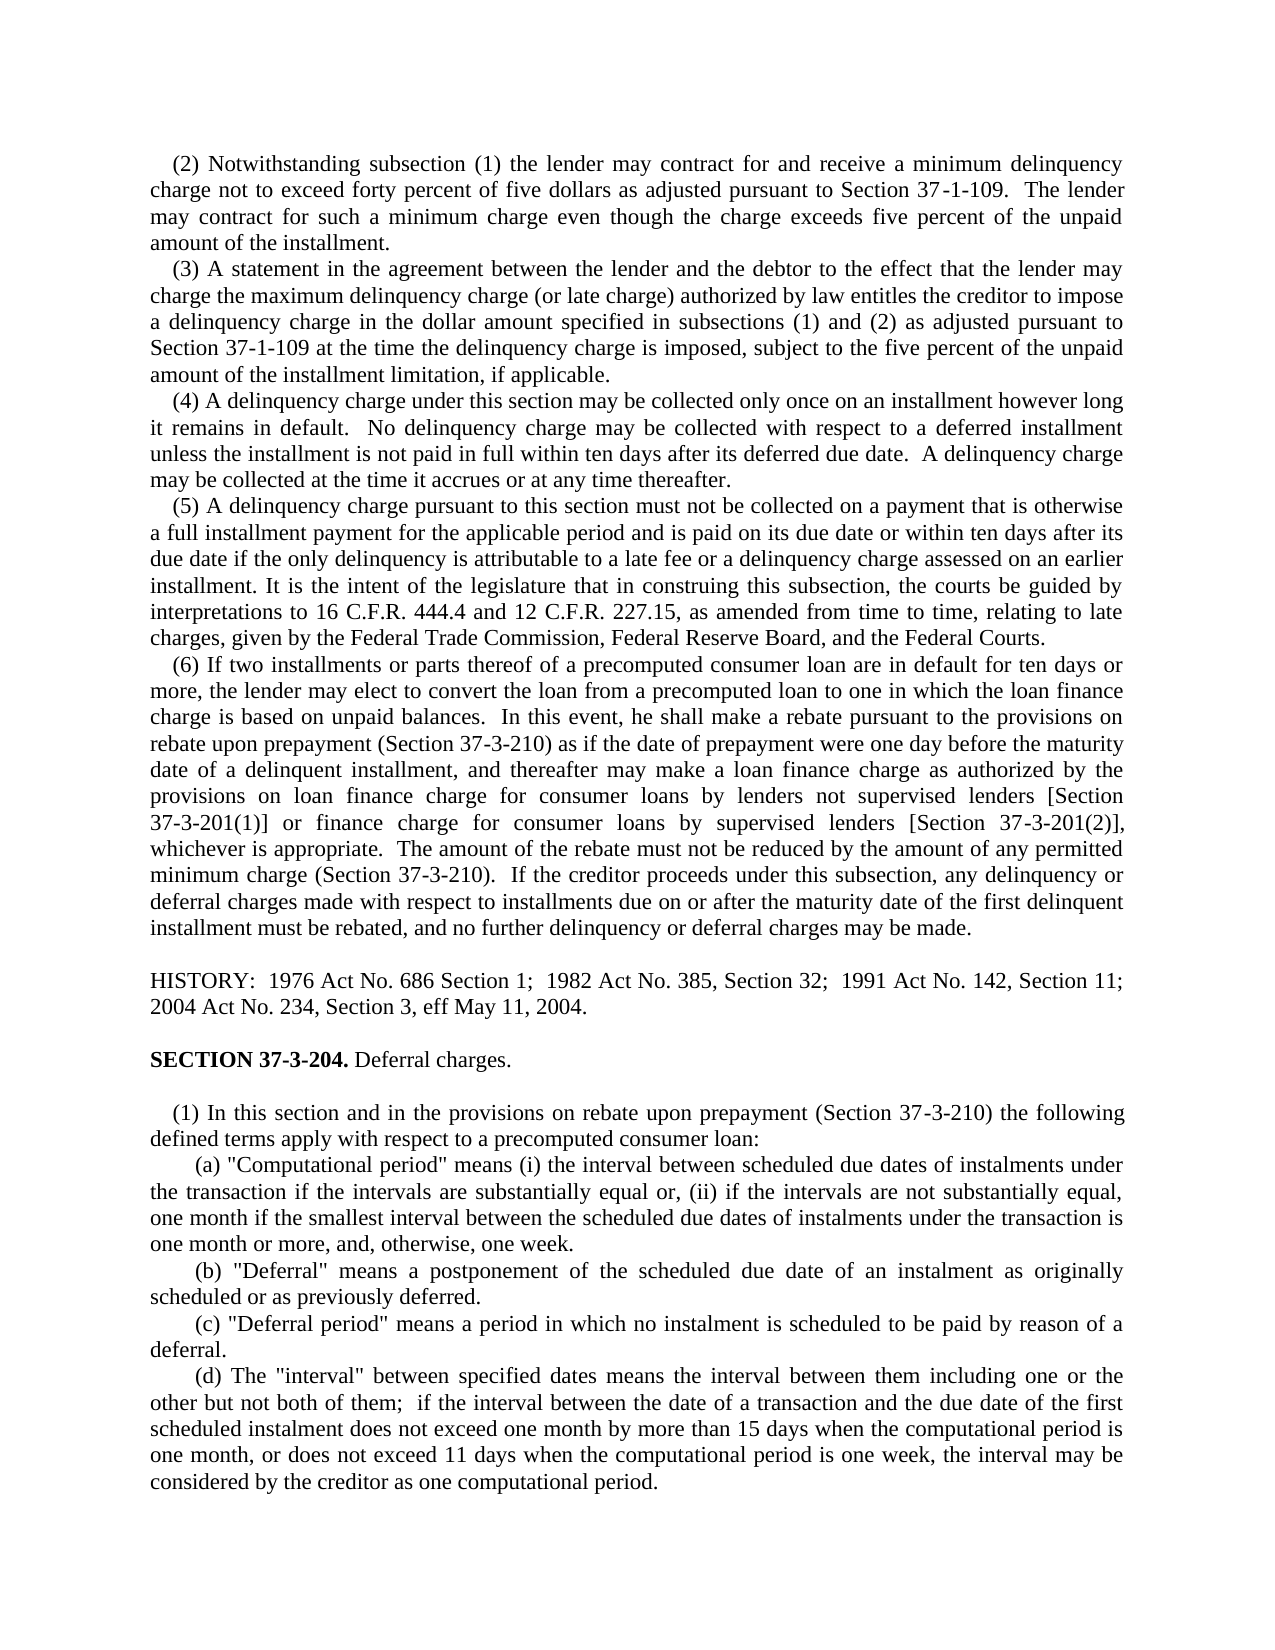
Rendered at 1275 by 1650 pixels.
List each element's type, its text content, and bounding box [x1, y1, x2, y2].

text (b) "Deferral" means a postponement of the scheduled due date of an instalment as originally scheduled or as previously deferred. [150, 1257, 1125, 1309]
text (5) A delinquency charge pursuant to this section must not be collected on a payment that is otherwise a full installment payment for the applicable period and is paid on its due date or within ten days after its due date if the only delinquency is attributable to a late fee or a delinquency charge assessed on an earlier installment. It is the intent of the legislature that in construing this subsection, the courts be guided by interpretations to 16 C.F.R. 444.4 and 12 C.F.R. 227.15, as amended from time to time, relating to late charges, given by the Federal Trade Commission, Federal Reserve Board, and the Federal Courts. [150, 493, 1125, 651]
text (3) A statement in the agreement between the lender and the debtor to the effect that the lender may charge the maximum delinquency charge (or late charge) authorized by law entitles the creditor to impose a delinquency charge in the dollar amount specified in subsections (1) and (2) as adjusted pursuant to Section 37-1-109 at the time the delinquency charge is imposed, subject to the five percent of the unpaid amount of the installment limitation, if applicable. [150, 255, 1125, 387]
text (4) A delinquency charge under this section may be collected only once on an installment however long it remains in default. No delinquency charge may be collected with respect to a deferred installment unless the installment is not paid in full within ten days after its deferred due date. A delinquency charge may be collected at the time it accrues or at any time thereafter. [150, 387, 1125, 493]
text (c) "Deferral period" means a period in which no instalment is scheduled to be paid by reason of a deferral. [150, 1309, 1125, 1362]
text (d) The "interval" between specified dates means the interval between them including one or the other but not both of them; if the interval between the date of a transaction and the due date of the first scheduled instalment does not exceed one month by more than 15 days when the computational period is one month, or does not exceed 11 days when the computational period is one week, the interval may be considered by the creditor as one computational period. [150, 1362, 1125, 1494]
text (1) In this section and in the provisions on rebate upon prepayment (Section 37-3-210) the following defined terms apply with respect to a precomputed consumer loan: [150, 1099, 1125, 1151]
text SECTION 37-3-204. Deferral charges. [150, 1046, 1125, 1072]
text (2) Notwithstanding subsection (1) the lender may contract for and receive a minimum delinquency charge not to exceed forty percent of five dollars as adjusted pursuant to Section 37-1-109. The lender may contract for such a minimum charge even though the charge exceeds five percent of the unpaid amount of the installment. [150, 150, 1125, 255]
text HISTORY: 1976 Act No. 686 Section 1; 1982 Act No. 385, Section 32; 1991 Act No. 142, Section 11; 2004 Act No. 234, Section 3, eff May 11, 2004. [150, 967, 1125, 1020]
text (a) "Computational period" means (i) the interval between scheduled due dates of instalments under the transaction if the intervals are substantially equal or, (ii) if the intervals are not substantially equal, one month if the smallest interval between the scheduled due dates of instalments under the transaction is one month or more, and, otherwise, one week. [150, 1151, 1125, 1257]
text (6) If two installments or parts thereof of a precomputed consumer loan are in default for ten days or more, the lender may elect to convert the loan from a precomputed loan to one in which the loan finance charge is based on unpaid balances. In this event, he shall make a rebate pursuant to the provisions on rebate upon prepayment (Section 37-3-210) as if the date of prepayment were one day before the maturity date of a delinquent installment, and thereafter may make a loan finance charge as authorized by the provisions on loan finance charge for consumer loans by lenders not supervised lenders [Section 37-3-201(1)] or finance charge for consumer loans by supervised lenders [Section 37-3-201(2)], whichever is appropriate. The amount of the rebate must not be reduced by the amount of any permitted minimum charge (Section 37-3-210). If the creditor proceeds under this subsection, any delinquency or deferral charges made with respect to installments due on or after the maturity date of the first delinquent installment must be rebated, and no further delinquency or deferral charges may be made. [150, 651, 1125, 941]
